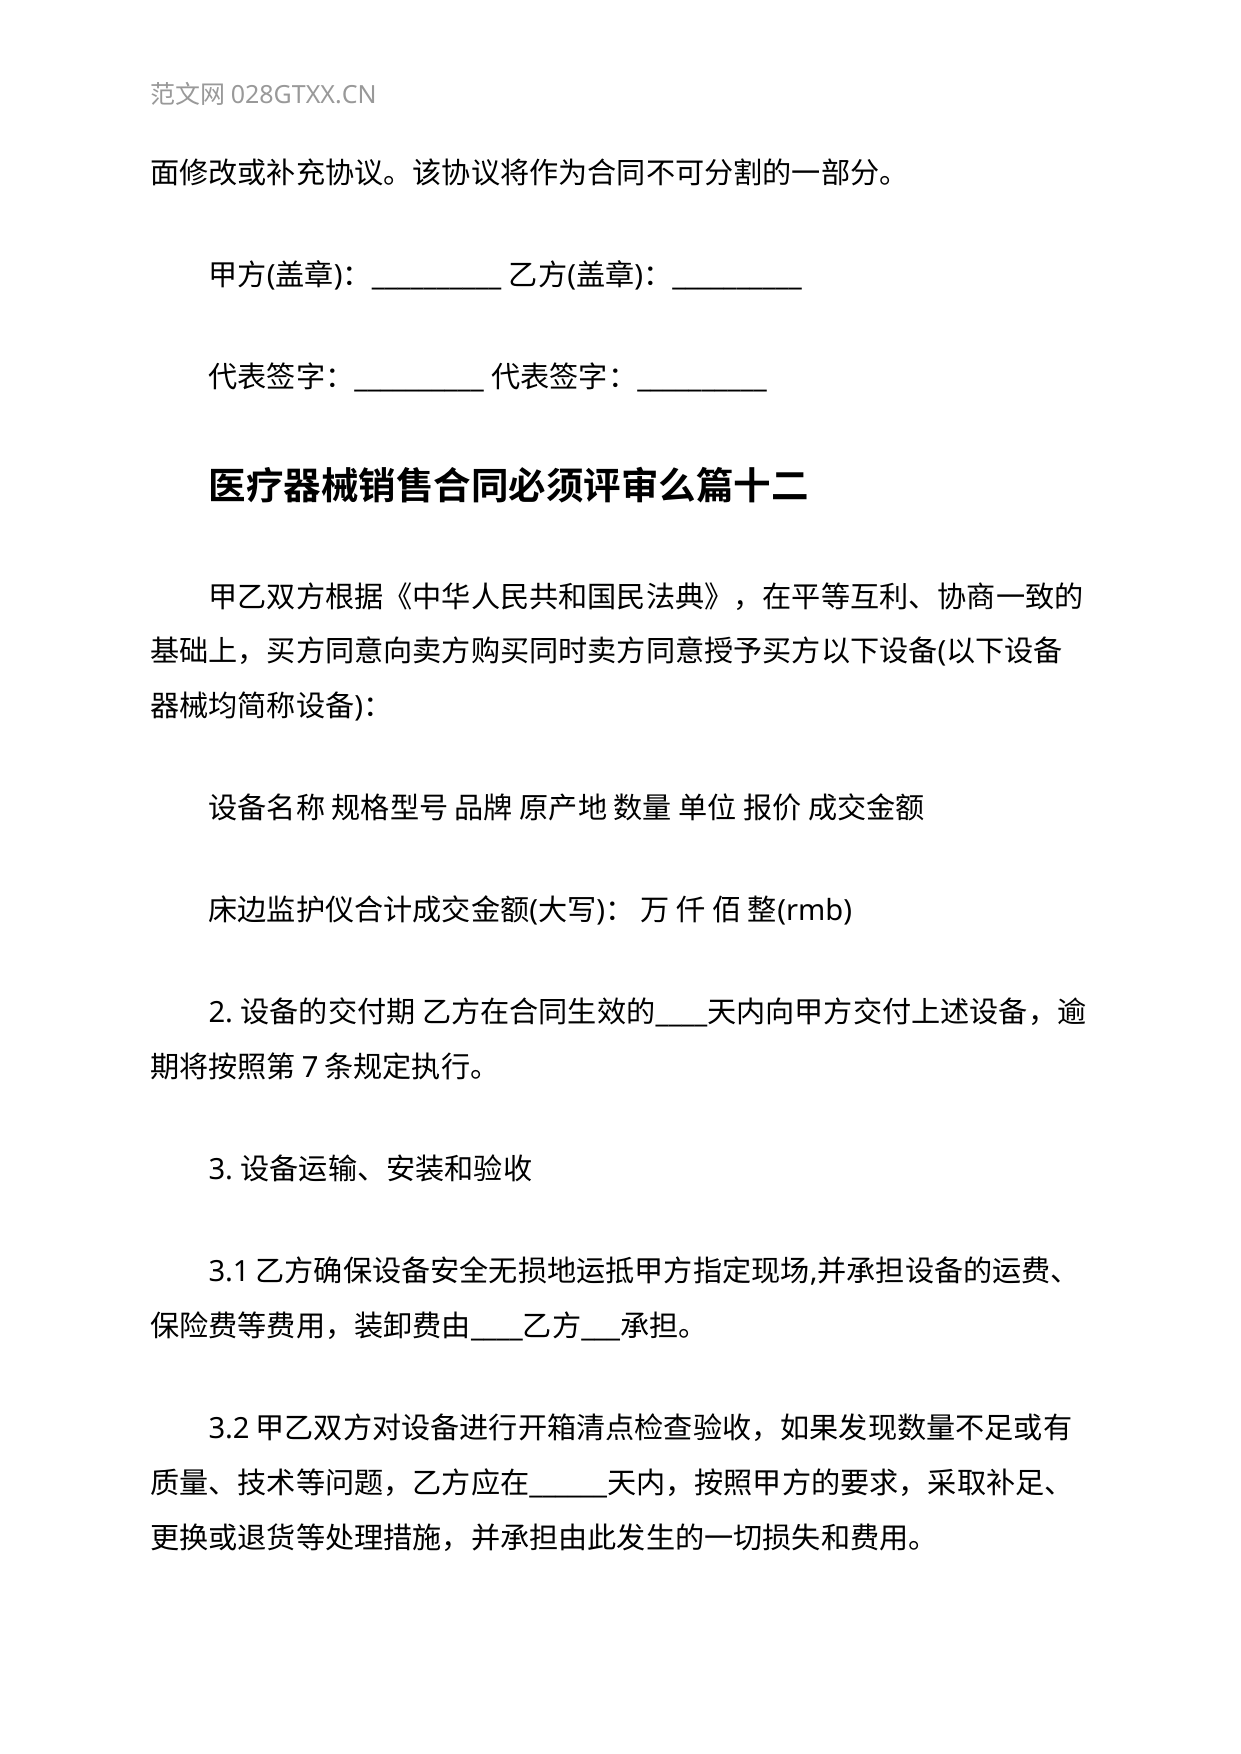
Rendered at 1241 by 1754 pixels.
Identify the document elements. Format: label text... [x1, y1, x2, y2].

text 代表签字：__________ 代表签字：__________ [150, 354, 1090, 396]
text 甲方(盖章)：__________ 乙方(盖章)：__________ [150, 252, 1090, 294]
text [150, 150, 1090, 192]
text 设备名称 规格型号 品牌 原产地 数量 单位 报价 成交金额 [150, 785, 1090, 827]
text 3. 设备运输、安装和验收 [150, 1146, 1090, 1188]
text 2. 设备的交付期 乙方在合同生效的____天内向甲方交付上述设备，逾期将按照第7条规定执行。 [150, 989, 1090, 1086]
text 床边监护仪合计成交金额(大写)： 万 仟 佰 整(rmb) [150, 887, 1090, 929]
text 甲乙双方根据《中华人民共和国民法典》，在平等互利、协商一致的基础上，买方同意向卖方购买同时卖方同意授予买方以下设备(以下设备器械均简称设备)： [150, 573, 1090, 725]
text 3.2甲乙双方对设备进行开箱清点检查验收，如果发现数量不足或有质量、技术等问题，乙方应在______天内，按照甲方的要求，采取补足、更换或退货等处理措施，并承担由此发生的一切损失和费用。 [150, 1405, 1090, 1557]
text 3.1乙方确保设备安全无损地运抵甲方指定现场,并承担设备的运费、保险费等费用，装卸费由____乙方___承担。 [150, 1248, 1090, 1345]
text 医疗器械销售合同必须评审么篇十二 [150, 456, 1090, 510]
